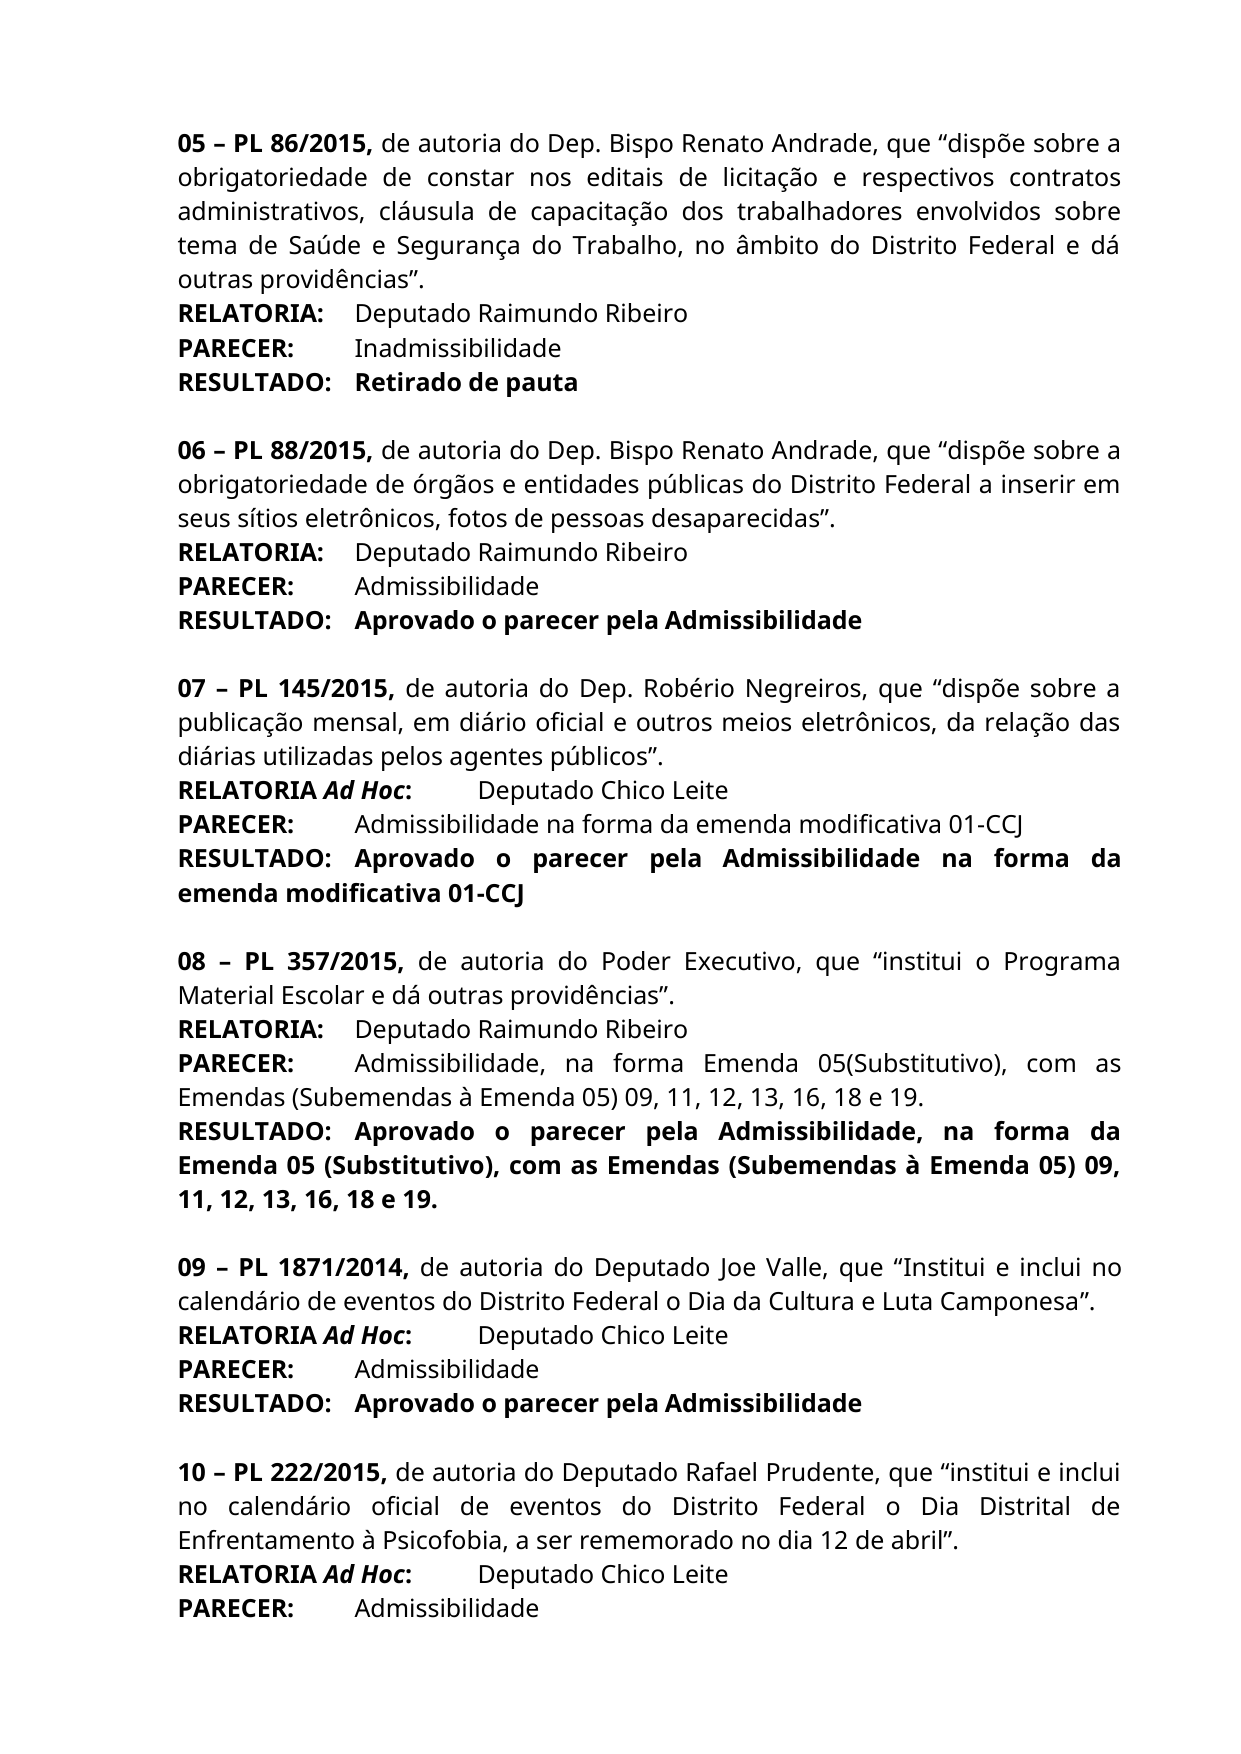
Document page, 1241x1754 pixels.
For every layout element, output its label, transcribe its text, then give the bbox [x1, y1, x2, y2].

text PARECER: Admissibilidade [177, 1352, 1122, 1386]
text RELATORIA Ad Hoc: Deputado Chico Leite [177, 1318, 1122, 1352]
text RESULTADO: Aprovado o parecer pela Admissibilidade, na forma da Emenda 05 (Substitutivo), com as Emendas (Subemendas à Emenda 05) 09, 11, 12, 13, 16, 18 e 19. [177, 1114, 1122, 1216]
text 08 – PL 357/2015, de autoria do Poder Executivo, que “institui o Programa Material Escolar e dá outras providências”. [177, 943, 1122, 1011]
text 06 – PL 88/2015, de autoria do Dep. Bispo Renato Andrade, que “dispõe sobre a obrigatoriedade de órgãos e entidades públicas do Distrito Federal a inserir em seus sítios eletrônicos, fotos de pessoas desaparecidas”. [177, 432, 1122, 534]
text 10 – PL 222/2015, de autoria do Deputado Rafael Prudente, que “institui e inclui no calendário oficial de eventos do Distrito Federal o Dia Distrital de Enfrentamento à Psicofobia, a ser rememorado no dia 12 de abril”. [177, 1454, 1122, 1556]
text 09 – PL 1871/2014, de autoria do Deputado Joe Valle, que “Institui e inclui no calendário de eventos do Distrito Federal o Dia da Cultura e Luta Camponesa”. [177, 1250, 1122, 1318]
text RESULTADO: Aprovado o parecer pela Admissibilidade [177, 603, 1122, 637]
text RESULTADO: Aprovado o parecer pela Admissibilidade [177, 1386, 1122, 1420]
text 05 – PL 86/2015, de autoria do Dep. Bispo Renato Andrade, que “dispõe sobre a obrigatoriedade de constar nos editais de licitação e respectivos contratos administrativos, cláusula de capacitação dos trabalhadores envolvidos sobre tema de Saúde e Segurança do Trabalho, no âmbito do Distrito Federal e dá outras providências”. [177, 126, 1122, 296]
text PARECER: Admissibilidade na forma da emenda modificativa 01-CCJ [177, 807, 1122, 841]
text RELATORIA Ad Hoc: Deputado Chico Leite [177, 1556, 1122, 1591]
text PARECER: Admissibilidade, na forma Emenda 05(Substitutivo), com as Emendas (Subemendas à Emenda 05) 09, 11, 12, 13, 16, 18 e 19. [177, 1046, 1122, 1114]
text RESULTADO: Retirado de pauta [177, 364, 1122, 398]
text RESULTADO: Aprovado o parecer pela Admissibilidade na forma da emenda modificativa 01-CCJ [177, 841, 1122, 909]
text RELATORIA: Deputado Raimundo Ribeiro [177, 296, 1122, 330]
text PARECER: Admissibilidade [177, 569, 1122, 603]
text RELATORIA: Deputado Raimundo Ribeiro [177, 534, 1122, 569]
text PARECER: Inadmissibilidade [177, 330, 1122, 364]
text RELATORIA: Deputado Raimundo Ribeiro [177, 1011, 1122, 1046]
text PARECER: Admissibilidade [177, 1591, 1122, 1624]
text 07 – PL 145/2015, de autoria do Dep. Robério Negreiros, que “dispõe sobre a publicação mensal, em diário oficial e outros meios eletrônicos, da relação das diárias utilizadas pelos agentes públicos”. [177, 671, 1122, 773]
text RELATORIA Ad Hoc: Deputado Chico Leite [177, 773, 1122, 807]
